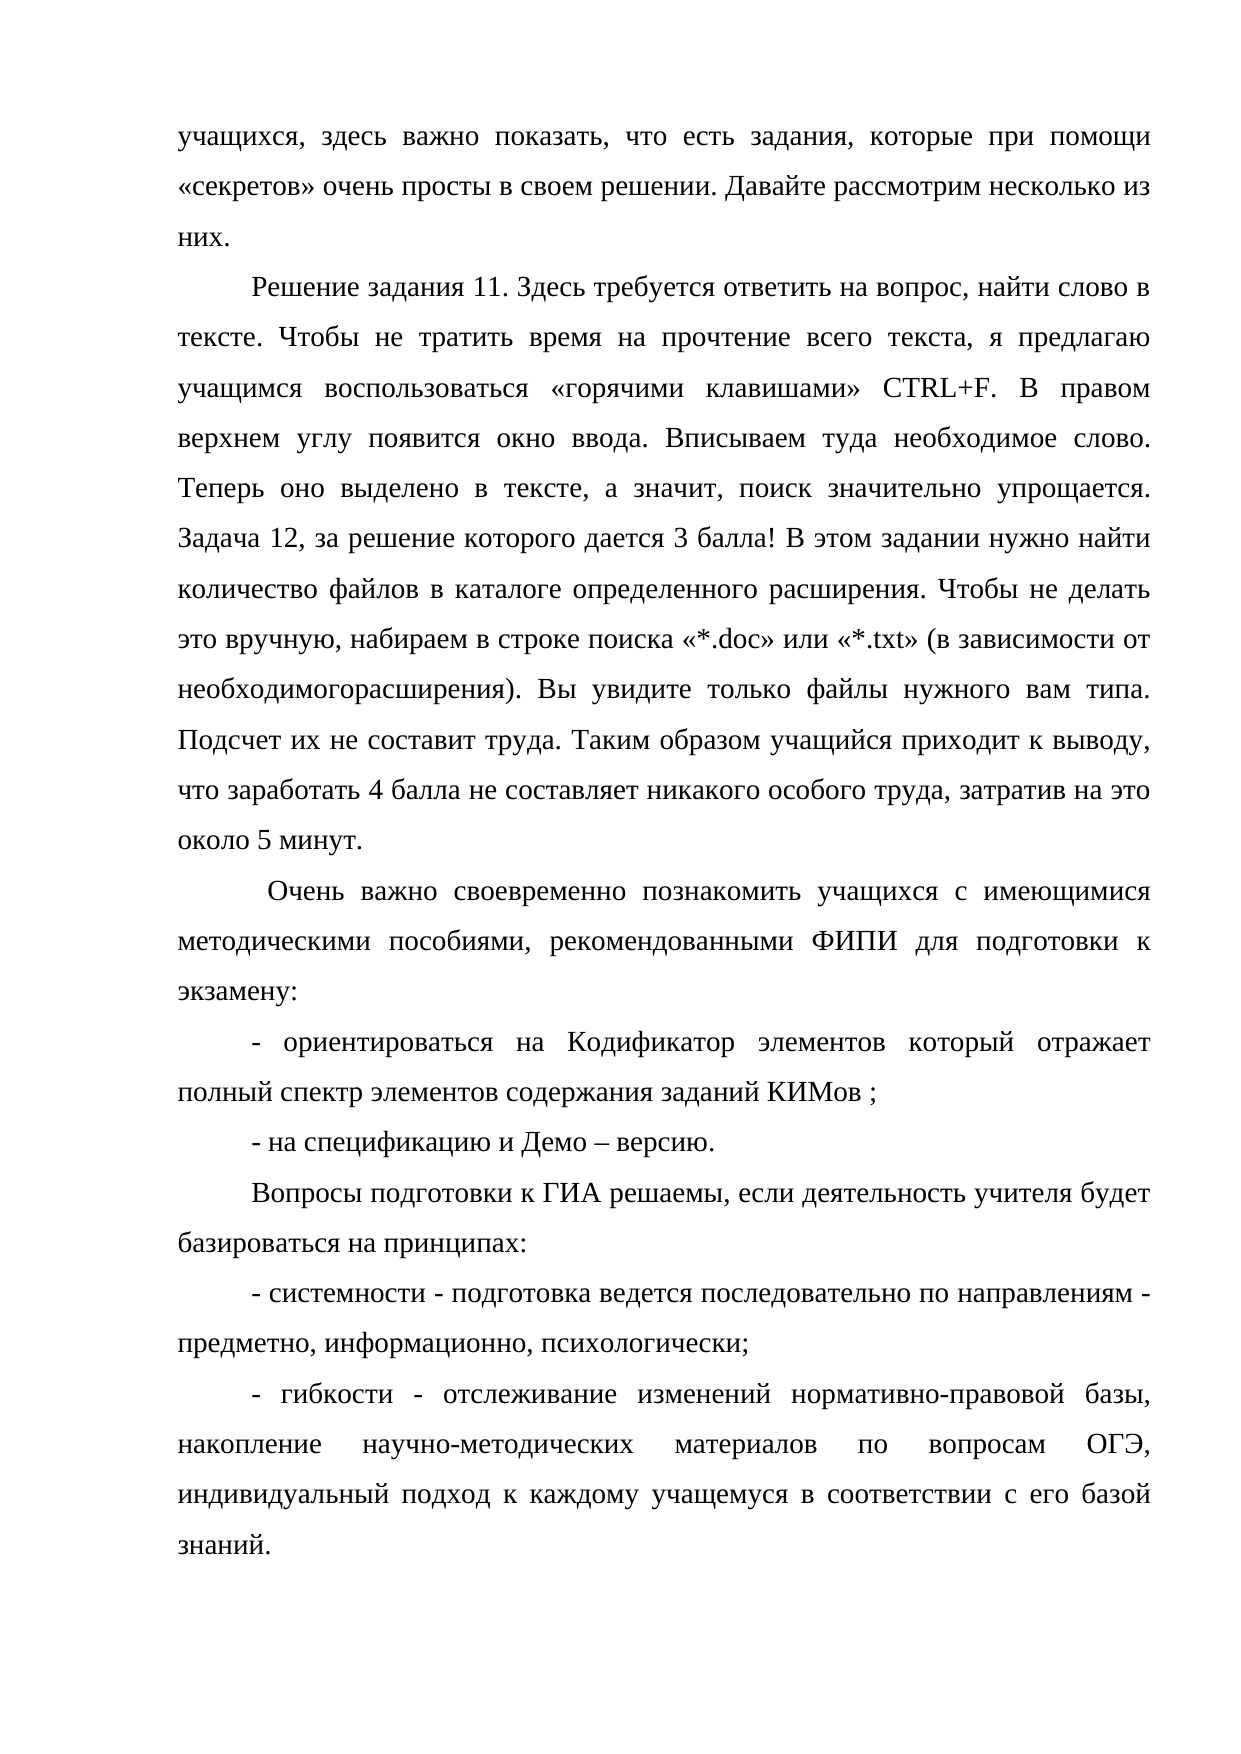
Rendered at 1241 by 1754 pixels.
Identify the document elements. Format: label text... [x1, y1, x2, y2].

text Решение задания 11. Здесь требуется ответить на вопрос, найти слово в тексте. Чтобы не тратить время на прочтение всего текста, я предлагаю учащимся воспользоваться «горячими клавишами» CTRL+F. В правом верхнем углу появится окно ввода. Вписываем туда необходимое слово. Теперь оно выделено в тексте, а значит, поиск значительно упрощается. Задача 12, за решение которого дается 3 балла! В этом задании нужно найти количество файлов в каталоге определенного расширения. Чтобы не делать это вручную, набираем в строке поиска «*.doc» или «*.txt» (в зависимости от необходимогорасширения). Вы увидите только файлы нужного вам типа. Подсчет их не составит труда. Таким образом учащийся приходит к выводу, что заработать 4 балла не составляет никакого особого труда, затратив на это около 5 минут. [177, 269, 1152, 856]
text Вопросы подготовки к ГИА решаемы, если деятельность учителя будет базироваться на принципах: [177, 1175, 1152, 1258]
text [177, 118, 1152, 252]
text - системности - подготовка ведется последовательно по направлениям - предметно, информационно, психологически; [177, 1275, 1152, 1359]
text Очень важно своевременно познакомить учащихся с имеющимися методическими пособиями, рекомендованными ФИПИ для подготовки к экзамену: [177, 873, 1152, 1007]
text - на спецификацию и Демо – версию. [177, 1124, 1152, 1158]
text - гибкости - отслеживание изменений нормативно-правовой базы, накопление научно-методических материалов по вопросам ОГЭ, индивидуальный подход к каждому учащемуся в соответствии с его базой знаний. [177, 1376, 1152, 1560]
text - ориентироваться на Кодификатор элементов который отражает полный спектр элементов содержания заданий КИМов ; [177, 1024, 1152, 1108]
